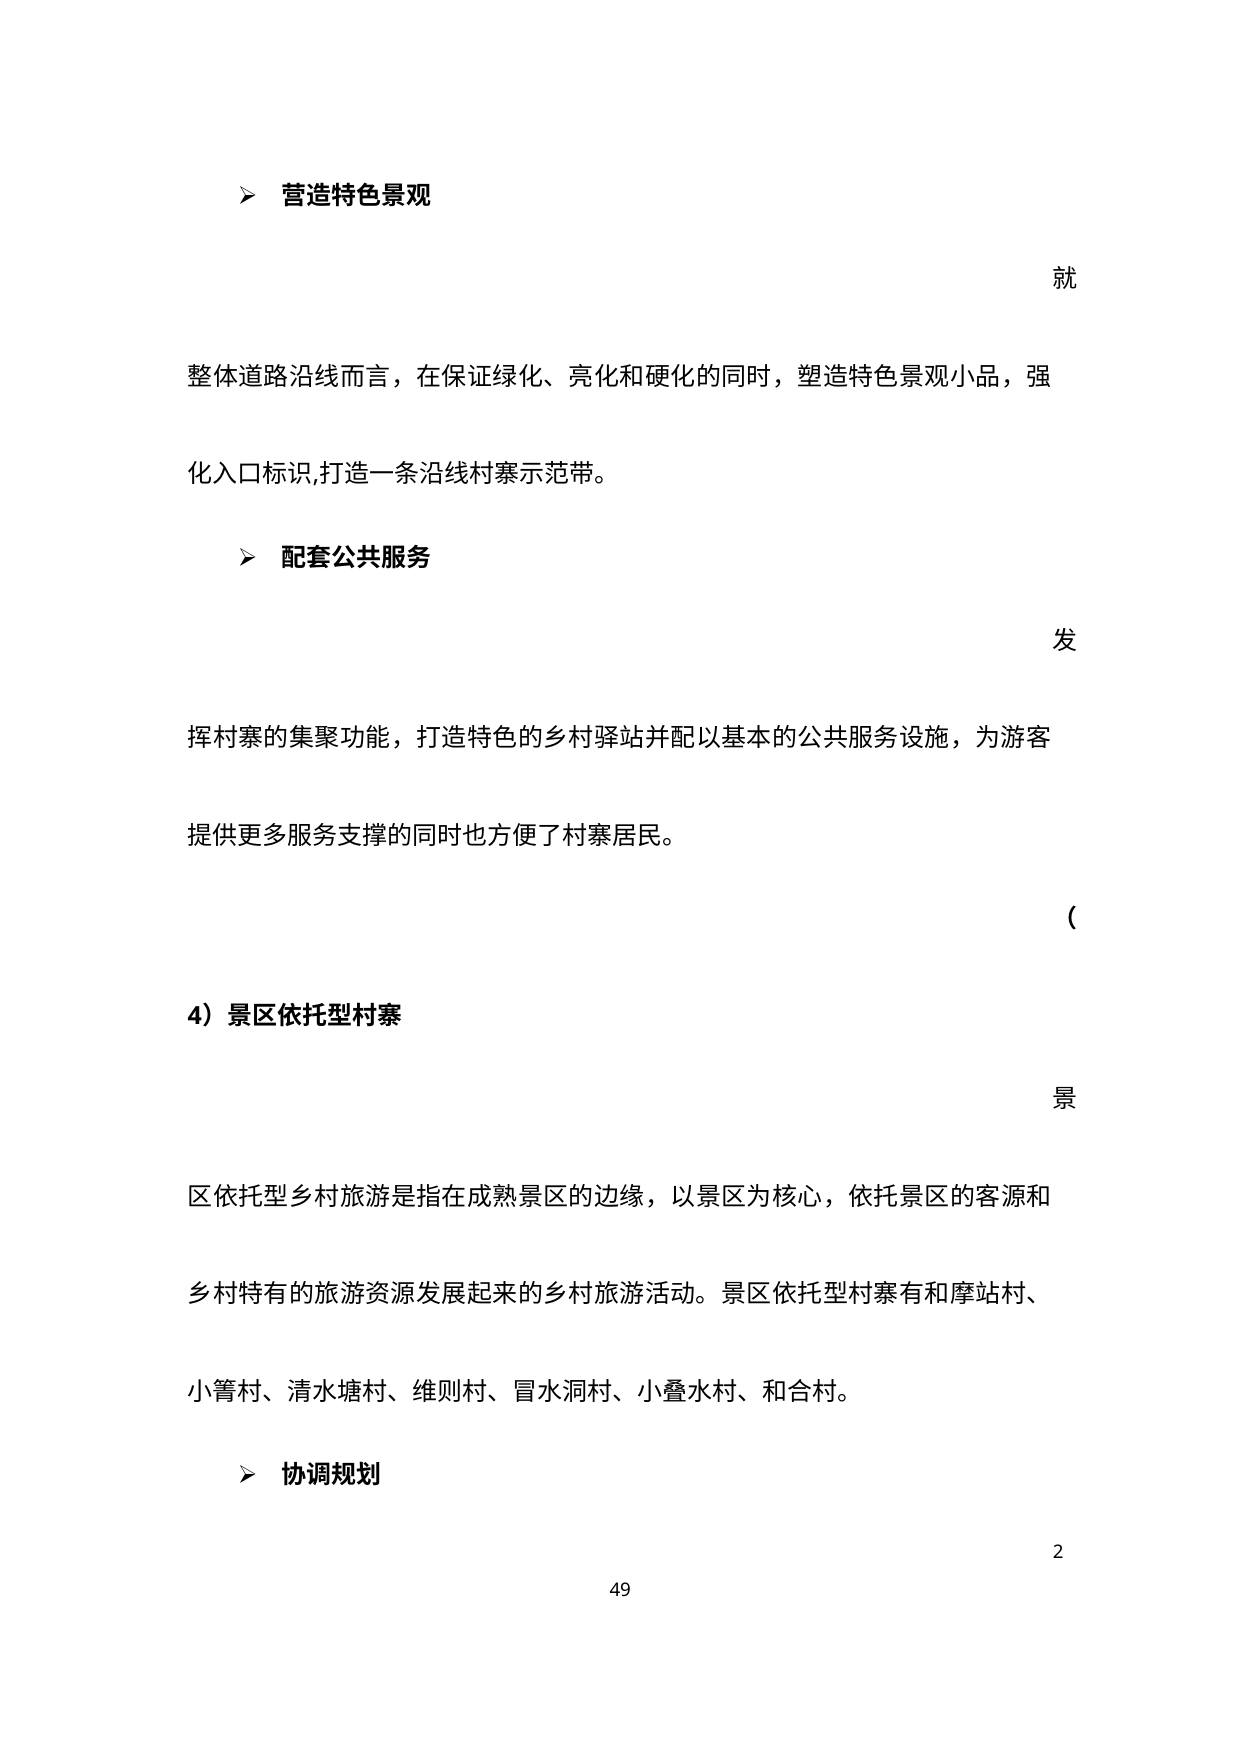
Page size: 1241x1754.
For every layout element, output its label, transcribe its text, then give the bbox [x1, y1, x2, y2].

list 协调规划 [238, 1440, 1053, 1505]
text 就整体道路沿线而言，在保证绿化、亮化和硬化的同时，塑造特色景观小品，强化入口标识,打造一条沿线村寨示范带。 [187, 244, 1053, 504]
text 发挥村寨的集聚功能，打造特色的乡村驿站并配以基本的公共服务设施，为游客提供更多服务支撑的同时也方便了村寨居民。 [187, 606, 1053, 866]
text （4）景区依托型村寨 [187, 884, 1053, 1046]
list 配套公共服务 [238, 523, 1053, 588]
text 景区依托型乡村旅游是指在成熟景区的边缘，以景区为核心，依托景区的客源和乡村特有的旅游资源发展起来的乡村旅游活动。景区依托型村寨有和摩站村、小箐村、清水塘村、维则村、冒水洞村、小叠水村、和合村。 [187, 1064, 1053, 1422]
list 营造特色景观 [238, 161, 1053, 226]
